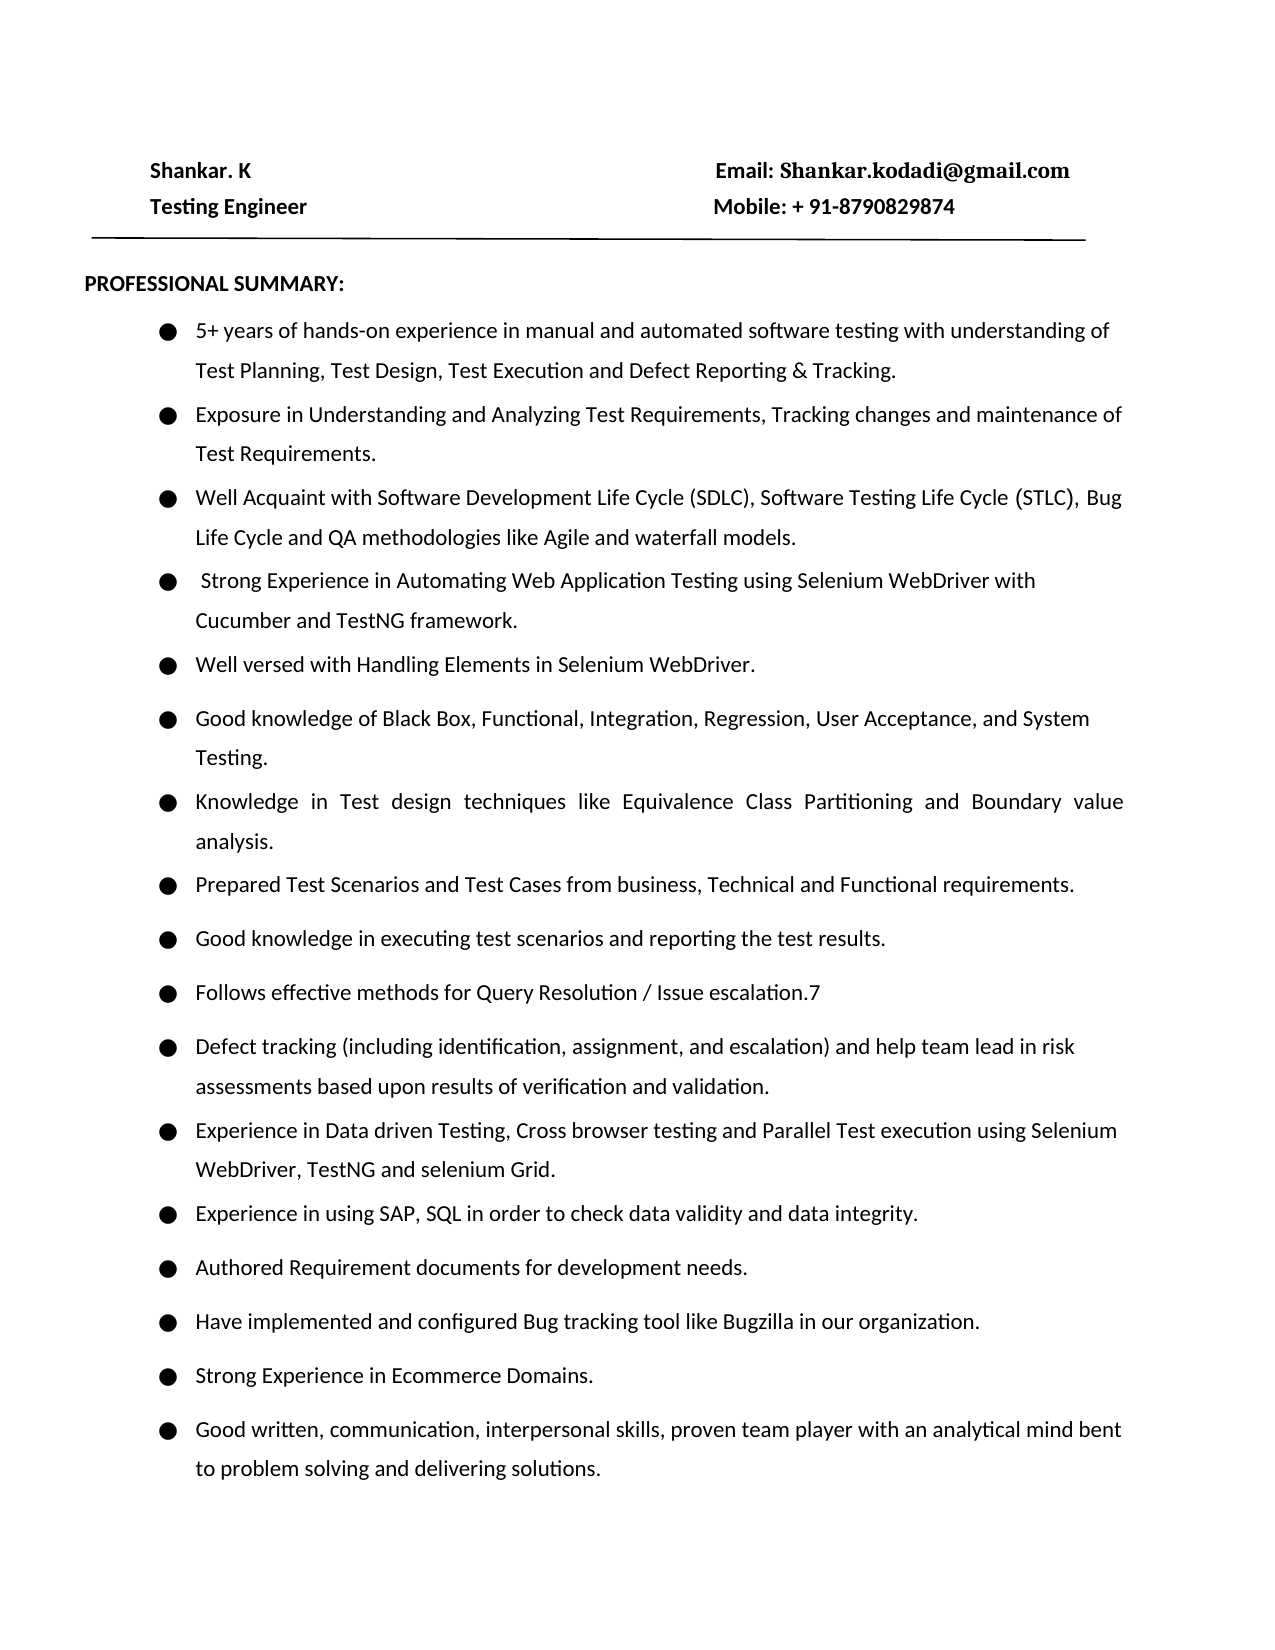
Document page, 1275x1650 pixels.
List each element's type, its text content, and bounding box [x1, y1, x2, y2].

list Strong Experience in Automating Web Application Testing using Selenium WebDriver with Cucumber and TestNG framework. [158, 555, 1132, 634]
list Well Acquaint with Software Development Life Cycle (SDLC), Software Testing Life Cycle (STLC), Bug Life Cycle and QA methodologies like Agile and waterfall models. [158, 472, 1132, 551]
text Shankar. K Email: Shankar.kodadi@gmail.com [150, 156, 1125, 184]
list Knowledge in Test design techniques like Equivalence Class Partitioning and Boundary value analysis. [158, 776, 1125, 855]
list Experience in Data driven Testing, Cross browser testing and Parallel Test execution using Selenium WebDriver, TestNG and selenium Grid. [158, 1104, 1132, 1183]
list Exposure in Understanding and Analyzing Test Requirements, Tracking changes and maintenance of Test Requirements. [158, 388, 1132, 467]
list Follows effective methods for Query Resolution / Issue escalation.7 [158, 967, 1132, 1014]
list Experience in using SAP, SQL in order to check data validity and data integrity. [158, 1187, 1132, 1234]
list Strong Experience in Ecommerce Domains. [158, 1349, 1132, 1396]
list Defect tracking (including identification, assignment, and escalation) and help team lead in risk assessments based upon results of verification and validation. [158, 1021, 1132, 1100]
list Have implemented and configured Bug tracking tool like Bugzilla in our organization. [158, 1295, 1132, 1342]
list Good knowledge of Black Box, Functional, Integration, Regression, User Acceptance, and System Testing. [158, 692, 1132, 771]
list Well versed with Handling Elements in Selenium WebDriver. [158, 638, 1132, 685]
list Authored Requirement documents for development needs. [158, 1241, 1132, 1288]
subtitle Professional Summary: [84, 269, 1125, 297]
list Good knowledge in executing test scenarios and reporting the test results. [158, 913, 1132, 960]
list Prepared Test Scenarios and Test Cases from business, Technical and Functional requirements. [158, 859, 1132, 906]
text Testing Engineer Mobile: + 91-8790829874 [150, 192, 1125, 220]
list Good written, communication, interpersonal skills, proven team player with an analytical mind bent to problem solving and delivering solutions. [158, 1403, 1132, 1482]
list 5+ years of hands-on experience in manual and automated software testing with understanding of Test Planning, Test Design, Test Execution and Defect Reporting & Tracking. [158, 305, 1132, 384]
